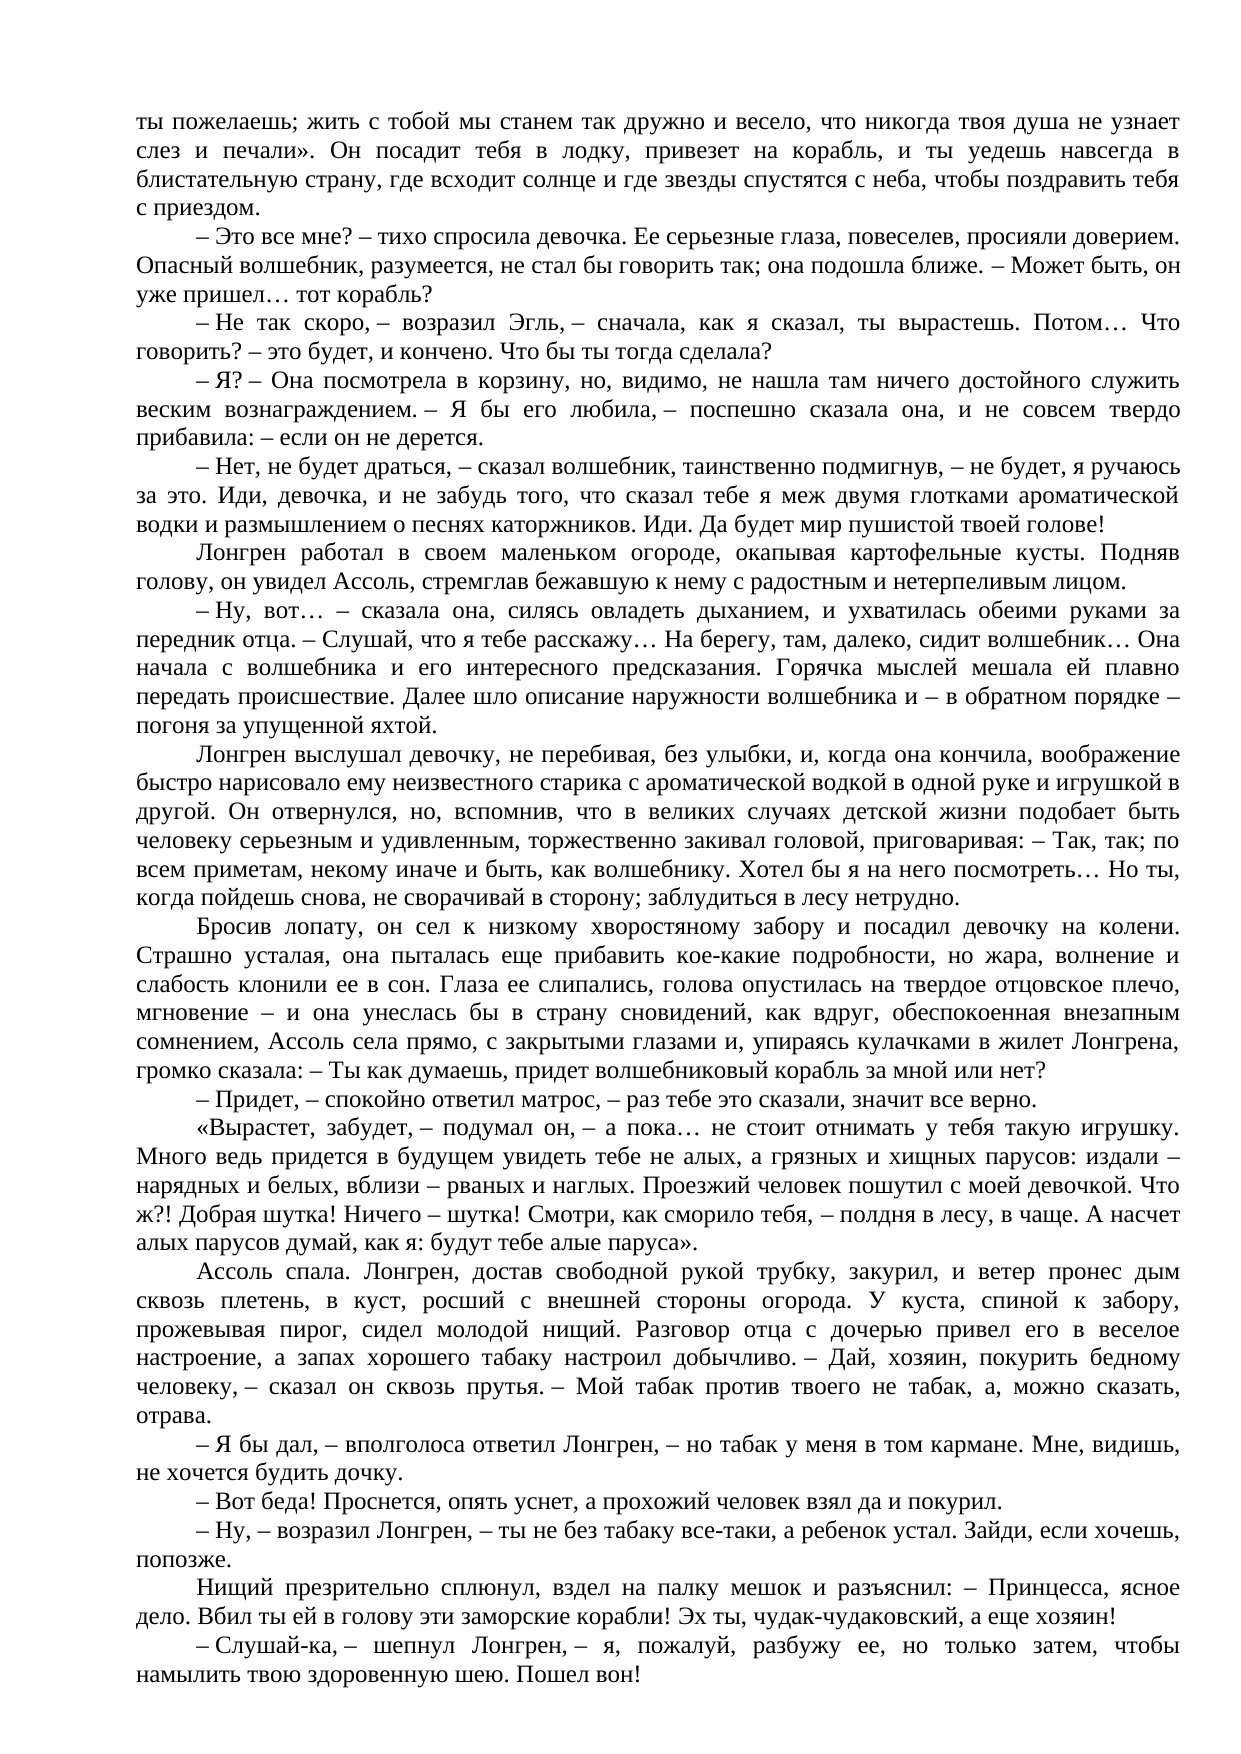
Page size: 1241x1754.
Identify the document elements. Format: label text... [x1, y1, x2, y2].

text – Я? – Она посмотрела в корзину, но, видимо, не нашла там ничего достойного служить веским вознаграждением. – Я бы его любила, – поспешно сказала она, и не совсем твердо прибавила: – если он не дерется. [136, 365, 1181, 451]
text – Я бы дал, – вполголоса ответил Лонгрен, – но табак у меня в том кармане. Мне, видишь, не хочется будить дочку. [136, 1429, 1181, 1486]
text Бросив лопату, он сел к низкому хворостяному забору и посадил девочку на колени. Страшно усталая, она пыталась еще прибавить кое-какие подробности, но жара, волнение и слабость клонили ее в сон. Глаза ее слипались, голова опустилась на твердое отцовское плечо, мгновение – и она унеслась бы в страну сновидений, как вдруг, обеспокоенная внезапным сомнением, Ассоль села прямо, с закрытыми глазами и, упираясь кулачками в жилет Лонгрена, громко сказала: – Ты как думаешь, придет волшебниковый корабль за мной или нет? [136, 911, 1181, 1084]
text – Ну, – возразил Лонгрен, – ты не без табаку все-таки, а ребенок устал. Зайди, если хочешь, попозже. [136, 1515, 1181, 1572]
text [136, 106, 1181, 221]
text – Ну, вот… – сказала она, силясь овладеть дыханием, и ухватилась обеими руками за передник отца. – Слушай, что я тебе расскажу… На берегу, там, далеко, сидит волшебник… Она начала с волшебника и его интересного предсказания. Горячка мыслей мешала ей плавно передать происшествие. Далее шло описание наружности волшебника и – в обратном порядке – погоня за упущенной яхтой. [136, 595, 1181, 739]
text – Слушай-ка, – шепнул Лонгрен, – я, пожалуй, разбужу ее, но только затем, чтобы намылить твою здоровенную шею. Пошел вон! [136, 1630, 1181, 1687]
text – Вот беда! Проснется, опять уснет, а прохожий человек взял да и покурил. [136, 1486, 1181, 1515]
text Лонгрен работал в своем маленьком огороде, окапывая картофельные кусты. Подняв голову, он увидел Ассоль, стремглав бежавшую к нему с радостным и нетерпеливым лицом. [136, 537, 1181, 595]
text – Нет, не будет драться, – сказал волшебник, таинственно подмигнув, – не будет, я ручаюсь за это. Иди, девочка, и не забудь того, что сказал тебе я меж двумя глотками ароматической водки и размышлением о песнях каторжников. Иди. Да будет мир пушистой твоей голове! [136, 451, 1181, 537]
text Ассоль спала. Лонгрен, достав свободной рукой трубку, закурил, и ветер пронес дым сквозь плетень, в куст, росший с внешней стороны огорода. У куста, спиной к забору, прожевывая пирог, сидел молодой нищий. Разговор отца с дочерью привел его в веселое настроение, а запах хорошего табаку настроил добычливо. – Дай, хозяин, покурить бедному человеку, – сказал он сквозь прутья. – Мой табак против твоего не табак, а, можно сказать, отрава. [136, 1256, 1181, 1429]
text – Придет, – спокойно ответил матрос, – раз тебе это сказали, значит все верно. [136, 1084, 1181, 1112]
text – Это все мне? – тихо спросила девочка. Ее серьезные глаза, повеселев, просияли доверием. Опасный волшебник, разумеется, не стал бы говорить так; она подошла ближе. – Может быть, он уже пришел… тот корабль? [136, 221, 1181, 307]
text Нищий презрительно сплюнул, вздел на палку мешок и разъяснил: – Принцесса, ясное дело. Вбил ты ей в голову эти заморские корабли! Эх ты, чудак-чудаковский, а еще хозяин! [136, 1572, 1181, 1630]
text – Не так скоро, – возразил Эгль, – сначала, как я сказал, ты вырастешь. Потом… Что говорить? – это будет, и кончено. Что бы ты тогда сделала? [136, 307, 1181, 365]
text «Вырастет, забудет, – подумал он, – а пока… не стоит отнимать у тебя такую игрушку. Много ведь придется в будущем увидеть тебе не алых, а грязных и хищных парусов: издали – нарядных и белых, вблизи – рваных и наглых. Проезжий человек пошутил с моей девочкой. Что ж?! Добрая шутка! Ничего – шутка! Смотри, как сморило тебя, – полдня в лесу, в чаще. А насчет алых парусов думай, как я: будут тебе алые паруса». [136, 1112, 1181, 1256]
text Лонгрен выслушал девочку, не перебивая, без улыбки, и, когда она кончила, воображение быстро нарисовало ему неизвестного старика с ароматической водкой в одной руке и игрушкой в другой. Он отвернулся, но, вспомнив, что в великих случаях детской жизни подобает быть человеку серьезным и удивленным, торжественно закивал головой, приговаривая: – Так, так; по всем приметам, некому иначе и быть, как волшебнику. Хотел бы я на него посмотреть… Но ты, когда пойдешь снова, не сворачивай в сторону; заблудиться в лесу нетрудно. [136, 739, 1181, 911]
